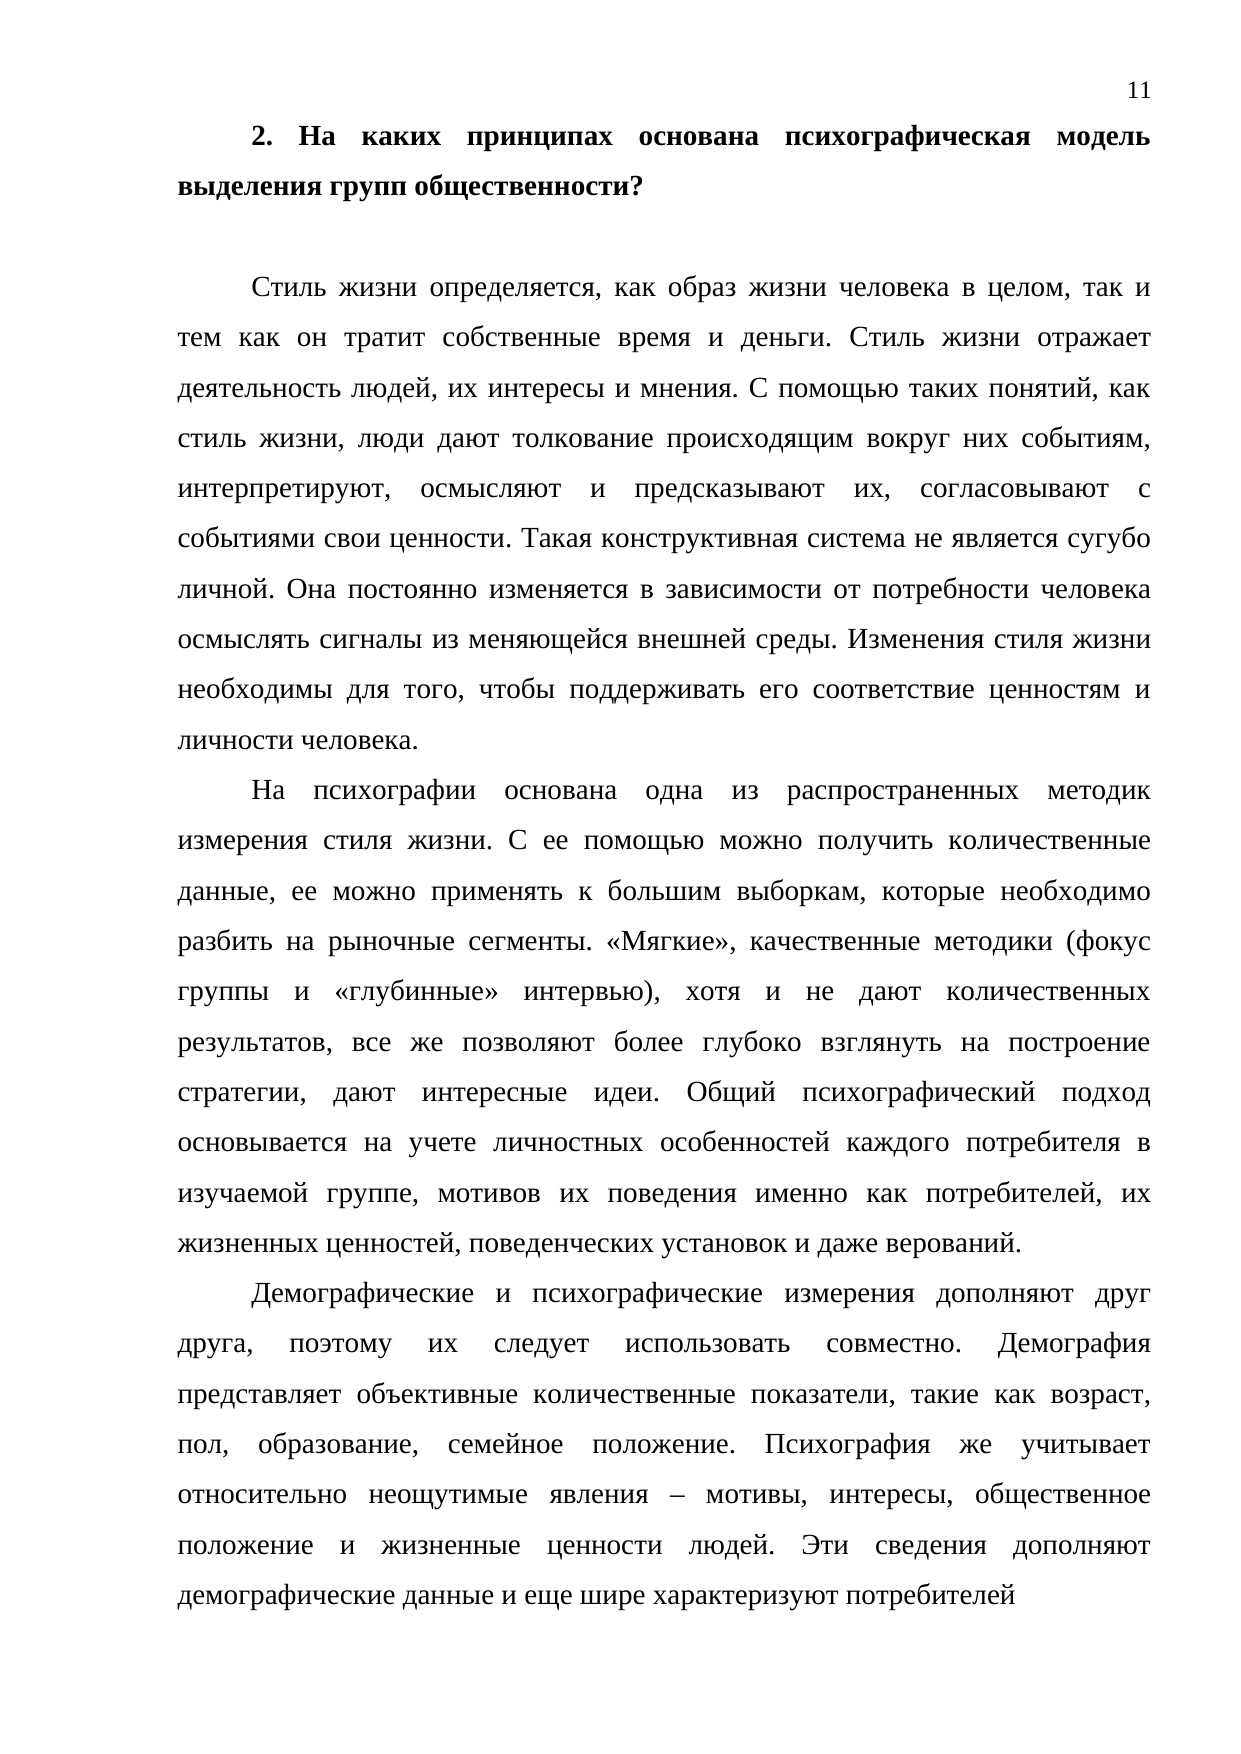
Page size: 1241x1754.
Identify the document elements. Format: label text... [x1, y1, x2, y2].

text На психографии основана одна из распространенных методик измерения стиля жизни. С ее помощью можно получить количественные данные, ее можно применять к большим выборкам, которые необходимо разбить на рыночные сегменты. «Мягкие», качественные методики (фокус группы и «глубинные» интервью), хотя и не дают количественных результатов, все же позволяют более глубоко взглянуть на построение стратегии, дают интересные идеи. Общий психографический подход основывается на учете личностных особенностей каждого потребителя в изучаемой группе, мотивов их поведения именно как потребителей, их жизненных ценностей, поведенческих установок и даже верований. [177, 772, 1152, 1258]
text Демографические и психографические измерения дополняют друг друга, поэтому их следует использовать совместно. Демография представляет объективные количественные показатели, такие как возраст, пол, образование, семейное положение. Психография же учитывает относительно неощутимые явления – мотивы, интересы, общественное положение и жизненные ценности людей. Эти сведения дополняют демографические данные и еще шире характеризуют потребителей [177, 1275, 1152, 1611]
subtitle 2. На каких принципах основана психографическая модель выделения групп общественности? [177, 118, 1152, 202]
text Стиль жизни определяется, как образ жизни человека в целом, так и тем как он тратит собственные время и деньги. Стиль жизни отражает деятельность людей, их интересы и мнения. С помощью таких понятий, как стиль жизни, люди дают толкование происходящим вокруг них событиям, интерпретируют, осмысляют и предсказывают их, согласовывают с событиями свои ценности. Такая конструктивная система не является сугубо личной. Она постоянно изменяется в зависимости от потребности человека осмыслять сигналы из меняющейся внешней среды. Изменения стиля жизни необходимы для того, чтобы поддерживать его соответствие ценностям и личности человека. [177, 269, 1152, 755]
